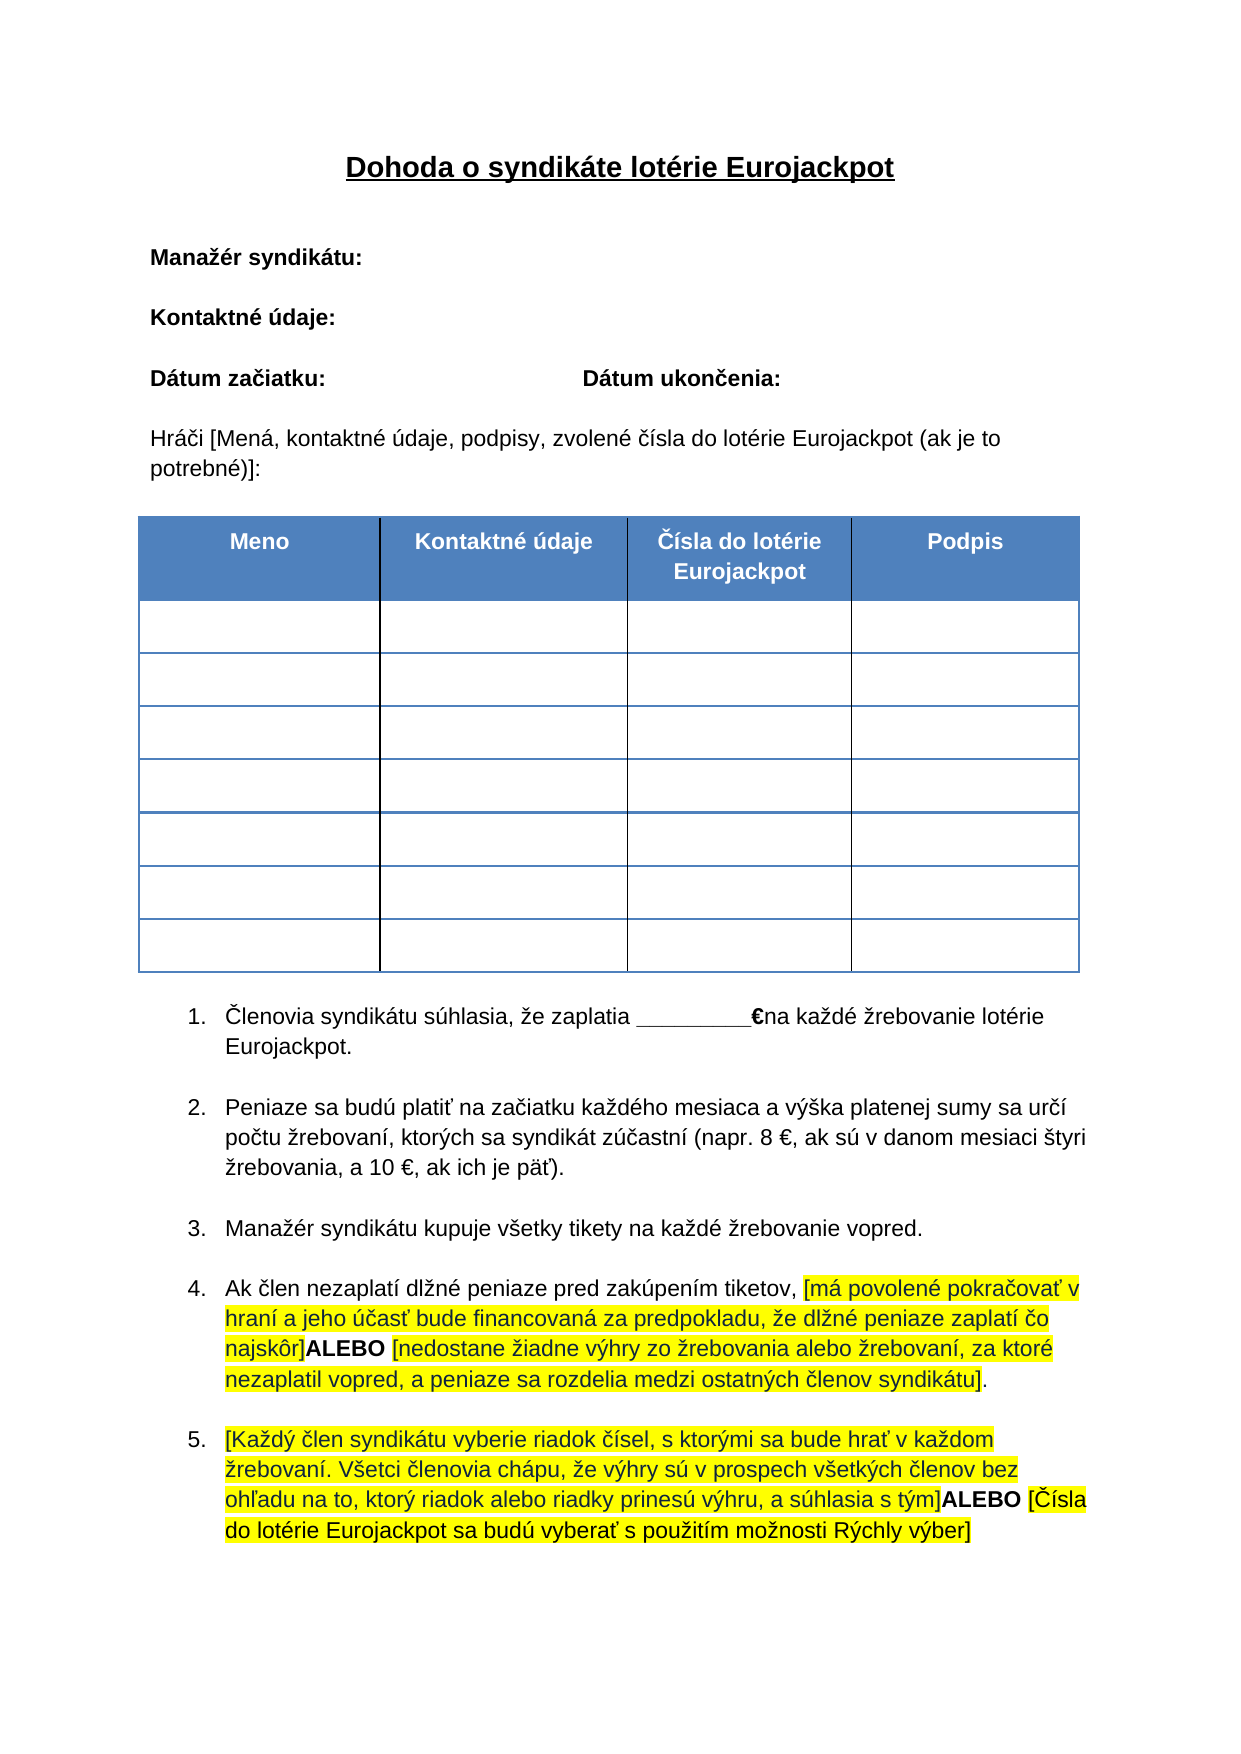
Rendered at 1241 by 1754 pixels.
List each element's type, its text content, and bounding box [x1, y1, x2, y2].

table_cell [381, 814, 627, 864]
table_cell [381, 654, 627, 705]
table_cell [140, 654, 379, 705]
table_cell [381, 760, 627, 811]
table_header Čísla do lotérie Eurojackpot [628, 518, 851, 599]
table_cell [381, 707, 627, 758]
table_cell [628, 867, 851, 918]
table_cell [140, 707, 379, 758]
table_cell [852, 601, 1078, 652]
table_cell [628, 654, 851, 705]
table_cell [852, 867, 1078, 918]
text Hráči [Mená, kontaktné údaje, podpisy, zvolené čísla do lotérie Eurojackpot (ak je to potrebné)]: [150, 425, 1090, 482]
table_header Kontaktné údaje [381, 518, 627, 599]
table_cell [628, 601, 851, 652]
table_header Meno [140, 518, 379, 599]
text Dátum začiatku: Dátum ukončenia: [150, 364, 1090, 391]
list Členovia syndikátu súhlasia, že zaplatia _________€na každé žrebovanie lotérie Eurojackpot. [187, 1003, 1090, 1060]
text Dohoda o syndikáte lotérie Eurojackpot [150, 150, 1090, 183]
list Manažér syndikátu kupuje všetky tikety na každé žrebovanie vopred. [187, 1214, 1090, 1241]
table_cell [140, 760, 379, 811]
table_cell [628, 707, 851, 758]
text Manažér syndikátu: [150, 244, 1090, 270]
list Ak člen nezaplatí dlžné peniaze pred zakúpením tiketov, [má povolené pokračovať v hraní a jeho účasť bude financovaná za predpokladu, že dlžné peniaze zaplatí čo najskôr]ALEBO [nedostane žiadne výhry zo žrebovania alebo žrebovaní, za ktoré nezaplatil vopred, a peniaze sa rozdelia medzi ostatných členov syndikátu]. [187, 1275, 1090, 1392]
table_cell [381, 601, 627, 652]
table_cell [852, 920, 1078, 971]
table_cell [628, 920, 851, 971]
table_cell [852, 707, 1078, 758]
list [Každý člen syndikátu vyberie riadok čísel, s ktorými sa bude hrať v každom žrebovaní. Všetci členovia chápu, že výhry sú v prospech všetkých členov bez ohľadu na to, ktorý riadok alebo riadky prinesú výhru, a súhlasia s tým]ALEBO [Čísla do lotérie Eurojackpot sa budú vyberať s použitím možnosti Rýchly výber] [187, 1426, 1090, 1543]
table_cell [381, 867, 627, 918]
list Peniaze sa budú platiť na začiatku každého mesiaca a výška platenej sumy sa určí počtu žrebovaní, ktorých sa syndikát zúčastní (napr. 8 €, ak sú v danom mesiaci štyri žrebovania, a 10 €, ak ich je päť). [187, 1094, 1090, 1181]
table_cell [628, 814, 851, 864]
table_cell [140, 920, 379, 971]
table_cell [381, 920, 627, 971]
table_cell [140, 867, 379, 918]
table_cell [628, 760, 851, 811]
table_cell [852, 760, 1078, 811]
table_cell [852, 654, 1078, 705]
text Kontaktné údaje: [150, 304, 1090, 331]
table_cell [140, 601, 379, 652]
table_cell [852, 814, 1078, 864]
table_cell [140, 814, 379, 864]
table_header Podpis [852, 518, 1078, 599]
